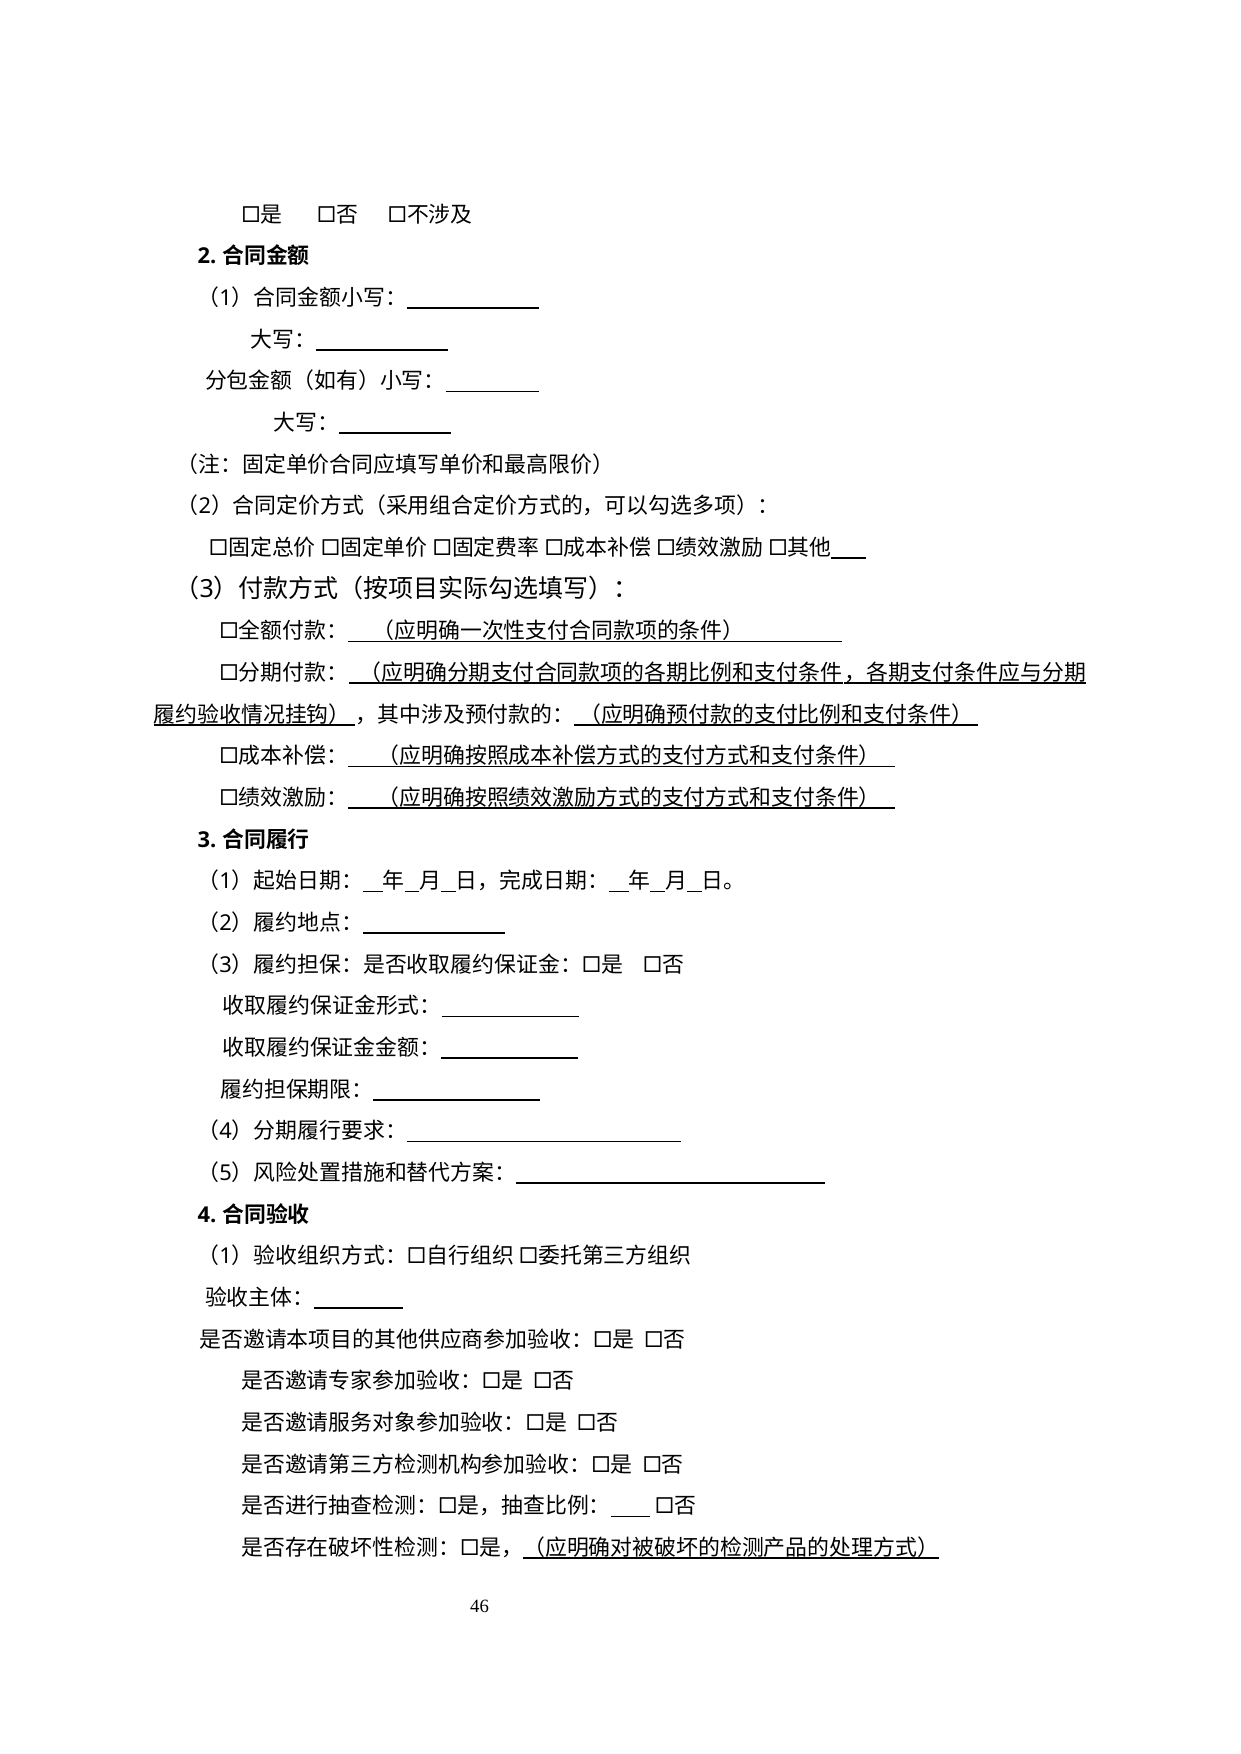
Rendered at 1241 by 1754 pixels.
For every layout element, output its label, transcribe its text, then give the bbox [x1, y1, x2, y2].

text 绩效激励： （应明确按照绩效激励方式的支付方式和支付条件） [153, 772, 1087, 814]
text 是否邀请本项目的其他供应商参加验收：是 否 [153, 1314, 1087, 1356]
text 全额付款： （应明确一次性支付合同款项的条件） [153, 606, 1087, 647]
text 成本补偿： （应明确按照成本补偿方式的支付方式和支付条件） [153, 731, 1087, 772]
text 是否邀请专家参加验收：是 否 [153, 1356, 1087, 1397]
list （2）合同定价方式（采用组合定价方式的，可以勾选多项）： [153, 481, 1087, 522]
text 是否邀请第三方检测机构参加验收：是 否 [153, 1439, 1087, 1481]
list 合同履行 [153, 814, 1087, 856]
text （4）分期履行要求： [153, 1106, 1087, 1147]
list 验收组织方式：自行组织 委托第三方组织 [153, 1231, 1087, 1272]
text 固定总价 固定单价 固定费率 成本补偿 绩效激励 其他 [153, 522, 1087, 564]
text 是否进行抽查检测：是，抽查比例： 否 [153, 1481, 1087, 1522]
text 是否邀请服务对象参加验收：是 否 [153, 1397, 1087, 1439]
list 是 否 不涉及 [153, 189, 1087, 231]
text 大写： [153, 314, 1087, 356]
text （2）履约地点： [153, 897, 1087, 939]
text （5）风险处置措施和替代方案： [153, 1147, 1087, 1189]
text （1）合同金额小写： [153, 272, 1087, 314]
text （1）起始日期： 年 月 日，完成日期： 年 月 日。 [153, 856, 1087, 897]
text 分期付款： （应明确分期支付合同款项的各期比例和支付条件，各期支付条件应与分期履约验收情况挂钩） ，其中涉及预付款的： （应明确预付款的支付比例和支付条件） [153, 647, 1087, 731]
text 是否存在破坏性检测：是，（应明确对被破坏的检测产品的处理方式） [153, 1522, 1087, 1564]
list 合同验收 [153, 1189, 1087, 1231]
text 收取履约保证金金额： [153, 1022, 1087, 1064]
text （注：固定单价合同应填写单价和最高限价） [153, 439, 1087, 481]
text （3）履约担保：是否收取履约保证金：是 否 [153, 939, 1087, 981]
list 合同金额 [153, 231, 1087, 272]
text 履约担保期限： [153, 1064, 1087, 1106]
list 验收主体： [153, 1272, 1087, 1314]
text 大写： [153, 397, 1087, 439]
text 分包金额（如有）小写： [153, 356, 1087, 397]
text 收取履约保证金形式： [153, 981, 1087, 1022]
text （3）付款方式（按项目实际勾选填写）： [153, 564, 1087, 606]
